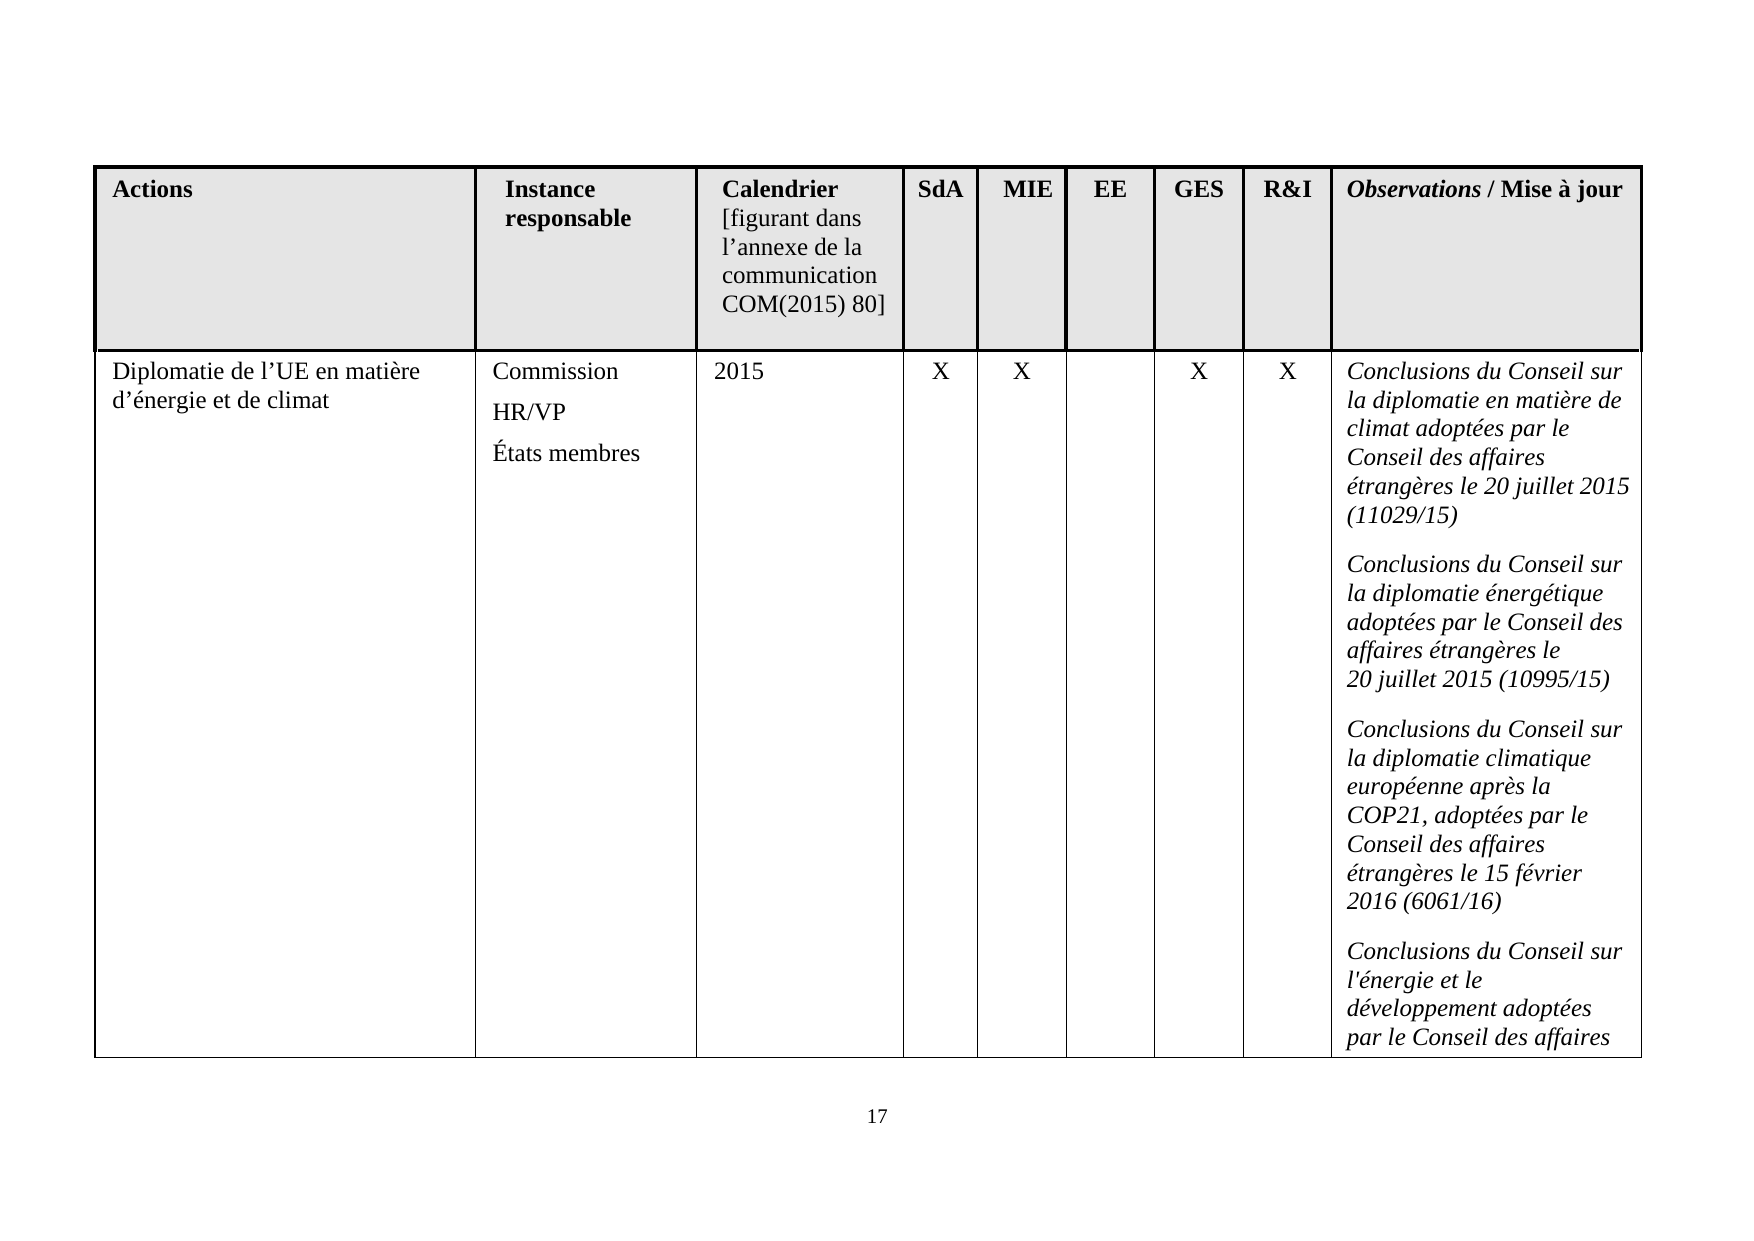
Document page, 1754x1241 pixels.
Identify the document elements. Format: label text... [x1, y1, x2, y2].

table_header MIE [979, 169, 1064, 349]
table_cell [1332, 349, 1641, 1057]
table_cell Commission HR/VP États membres [476, 352, 696, 1057]
table_header Instance responsable [477, 169, 695, 349]
table_header Calendrier [figurant dans l’annexe de la communication COM(2015) 80] [698, 169, 902, 349]
table_cell X [978, 352, 1066, 1057]
table_header Observations / Mise à jour [1333, 169, 1640, 349]
table_cell 2015 [697, 352, 903, 1057]
table_cell X [1244, 352, 1331, 1057]
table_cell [96, 350, 475, 1057]
table_header EE [1068, 169, 1153, 349]
table_header SdA [905, 169, 976, 349]
table_header GES [1156, 169, 1242, 349]
table_cell X [1155, 352, 1243, 1057]
table_cell [1067, 352, 1154, 1057]
table_header R&I [1245, 169, 1330, 349]
table_cell X [904, 352, 977, 1057]
table_header Actions [97, 169, 474, 349]
